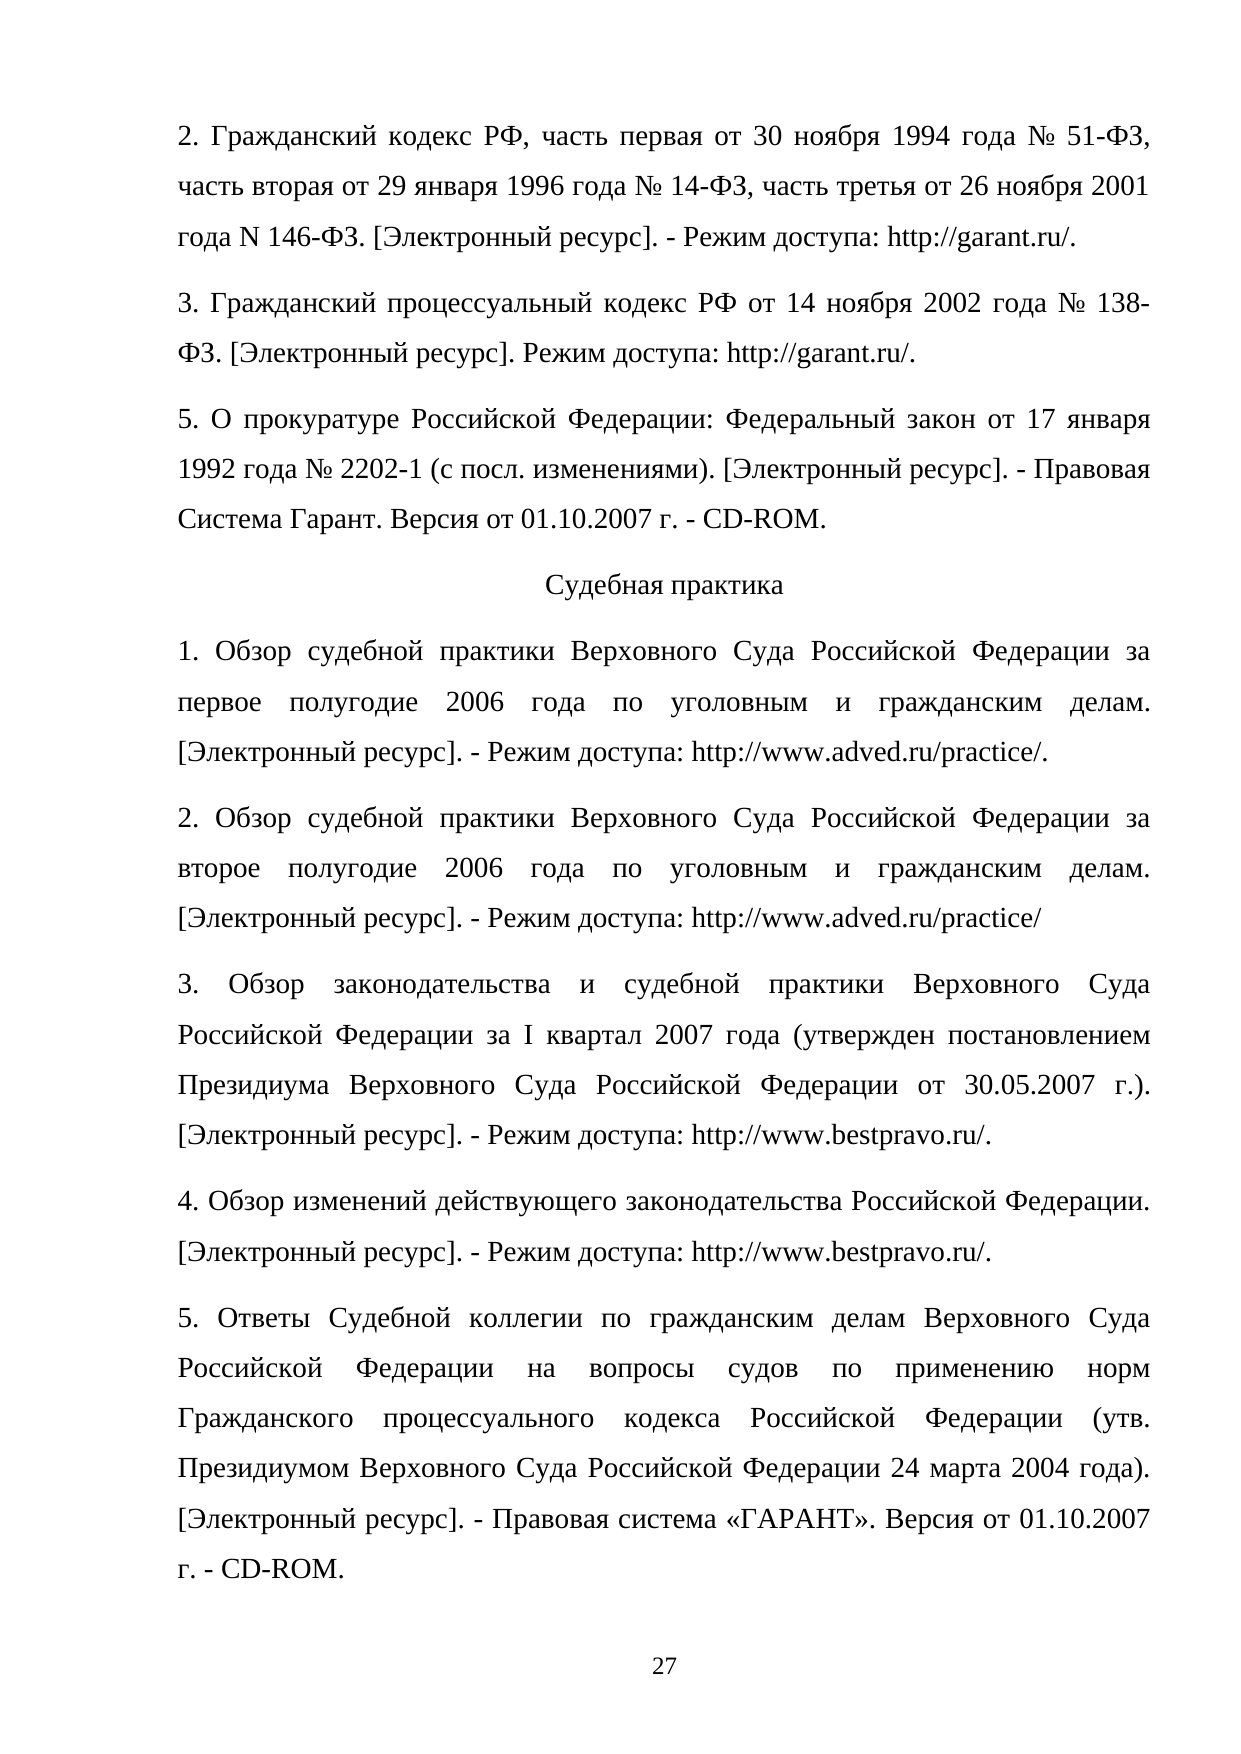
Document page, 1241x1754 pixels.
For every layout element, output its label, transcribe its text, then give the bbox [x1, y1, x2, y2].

text 2. Гражданский кодекс РФ, часть первая от 30 ноября 1994 года № 51-ФЗ, часть вторая от 29 января 1996 года № 14-ФЗ, часть третья от 26 ноября 2001 года N 146-ФЗ. [Электронный ресурс]. - Режим доступа: http://garant.ru/. [177, 118, 1152, 252]
text 4. Обзор изменений действующего законодательства Российской Федерации. [Электронный ресурс]. - Режим доступа: http://www.bestpravo.ru/. [177, 1183, 1152, 1267]
text 5. Ответы Судебной коллегии по гражданским делам Верховного Суда Российской Федерации на вопросы судов по применению норм Гражданского процессуального кодекса Российской Федерации (утв. Президиумом Верховного Суда Российской Федерации 24 марта 2004 года). [Электронный ресурс]. - Правовая система «ГАРАНТ». Версия от 01.10.2007 г. - CD-ROM. [177, 1300, 1152, 1585]
text 3. Гражданский процессуальный кодекс РФ от 14 ноября 2002 года № 138-ФЗ. [Электронный ресурс]. Режим доступа: http://garant.ru/. [177, 285, 1152, 368]
text 3. Обзор законодательства и судебной практики Верховного Суда Российской Федерации за I квартал 2007 года (утвержден постановлением Президиума Верховного Суда Российской Федерации от 30.05.2007 г.). [Электронный ресурс]. - Режим доступа: http://www.bestpravo.ru/. [177, 967, 1152, 1151]
text 5. О прокуратуре Российской Федерации: Федеральный закон от 17 января 1992 года № 2202-1 (с посл. изменениями). [Электронный ресурс]. - Правовая Система Гарант. Версия от 01.10.2007 г. - CD-ROM. [177, 401, 1152, 535]
text 2. Обзор судебной практики Верховного Суда Российской Федерации за второе полугодие 2006 года по уголовным и гражданским делам. [Электронный ресурс]. - Режим доступа: http://www.adved.ru/practice/ [177, 800, 1152, 934]
text 1. Обзор судебной практики Верховного Суда Российской Федерации за первое полугодие 2006 года по уголовным и гражданским делам. [Электронный ресурс]. - Режим доступа: http://www.adved.ru/practice/. [177, 633, 1152, 768]
text Судебная практика [177, 567, 1152, 601]
